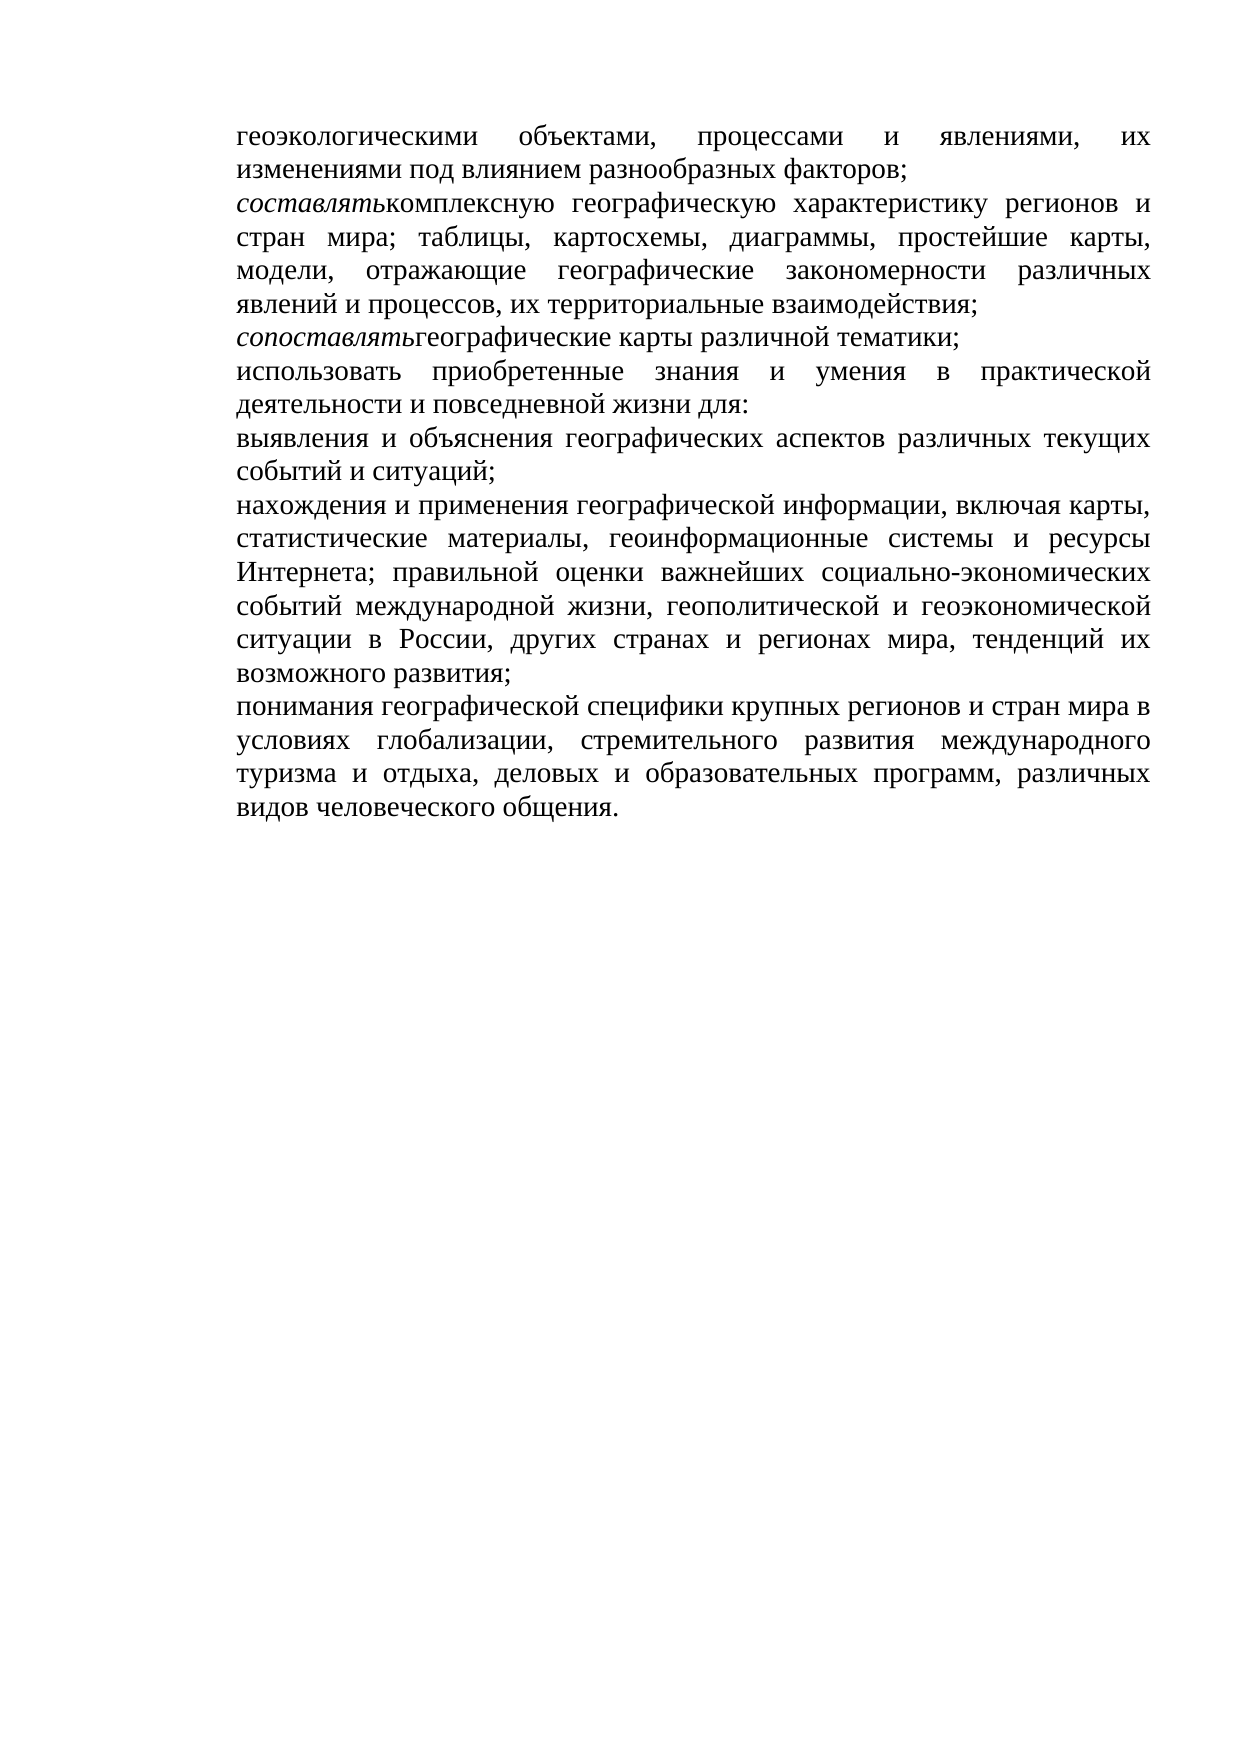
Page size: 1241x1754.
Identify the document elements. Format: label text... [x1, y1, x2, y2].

list нахождения и применения географической информации, включая карты, статистические материалы, геоинформационные системы и ресурсы Интернета; правильной оценки важнейших социально-экономических событий международной жизни, геополитической и геоэкономической ситуации в России, других странах и регионах мира, тенденций их возможного развития; [177, 487, 1152, 688]
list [177, 118, 1152, 185]
list использовать приобретенные знания и умения в практической деятельности и повседневной жизни для: [177, 353, 1152, 420]
list составлятькомплексную географическую характеристику регионов и стран мира; таблицы, картосхемы, диаграммы, простейшие карты, модели, отражающие географические закономерности различных явлений и процессов, их территориальные взаимодействия; [177, 185, 1152, 319]
list понимания географической специфики крупных регионов и стран мира в условиях глобализации, стремительного развития международного туризма и отдыха, деловых и образовательных программ, различных видов человеческого общения. [177, 688, 1152, 822]
list выявления и объяснения географических аспектов различных текущих событий и ситуаций; [177, 420, 1152, 487]
list сопоставлятьгеографические карты различной тематики; [177, 319, 1152, 353]
